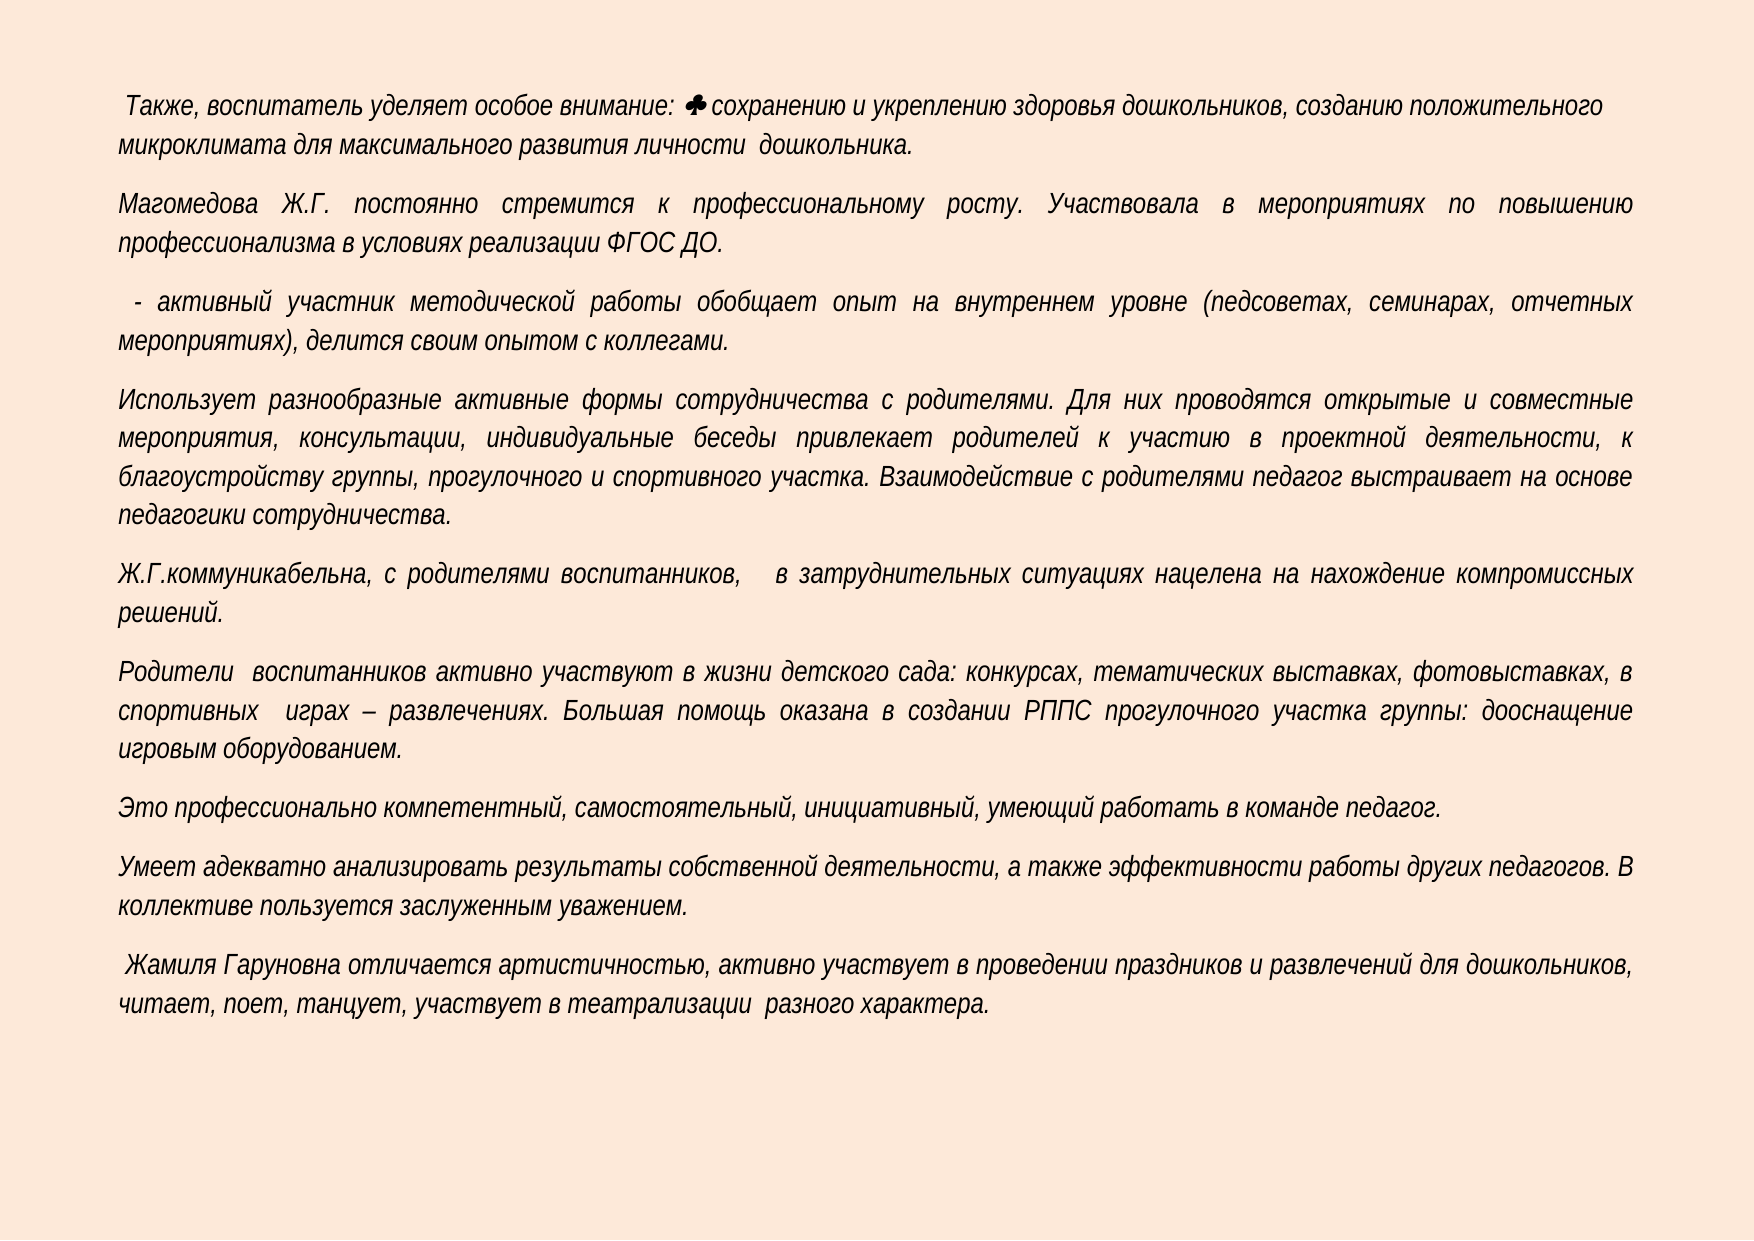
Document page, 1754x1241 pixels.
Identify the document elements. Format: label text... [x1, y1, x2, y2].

text Родители воспитанников активно участвуют в жизни детского сада: конкурсах, тематических выставках, фотовыставках, в спортивных играх – развлечениях. Большая помощь оказана в создании РППС прогулочного участка группы: дооснащение игровым оборудованием. [118, 654, 1636, 764]
text Жамиля Гаруновна отличается артистичностью, активно участвует в проведении праздников и развлечений для дошкольников, читает, поет, танцует, участвует в театрализации разного характера. [118, 947, 1636, 1019]
text Умеет адекватно анализировать результаты собственной деятельности, а также эффективности работы других педагогов. В коллективе пользуется заслуженным уважением. [118, 849, 1636, 921]
text - активный участник методической работы обобщает опыт на внутреннем уровне (педсоветах, семинарах, отчетных мероприятиях), делится своим опытом с коллегами. [118, 284, 1636, 356]
text Использует разнообразные активные формы сотрудничества с родителями. Для них проводятся открытые и совместные мероприятия, консультации, индивидуальные беседы привлекает родителей к участию в проектной деятельности, к благоустройству группы, прогулочного и спортивного участка. Взаимодействие с родителями педагог выстраивает на основе педагогики сотрудничества. [118, 382, 1636, 531]
text Магомедова Ж.Г. постоянно стремится к профессиональному росту. Участвовала в мероприятиях по повышению профессионализма в условиях реализации ФГОС ДО. [118, 186, 1636, 258]
text Также, воспитатель уделяет особое внимание: сохранению и укреплению здоровья дошкольников, созданию положительного микроклимата для максимального развития личности дошкольника. [118, 88, 1636, 161]
text Это профессионально компетентный, самостоятельный, инициативный, умеющий работать в команде педагог. [118, 790, 1636, 824]
text Ж.Г.коммуникабельна, с родителями воспитанников, в затруднительных ситуациях нацелена на нахождение компромиссных решений. [118, 556, 1636, 628]
